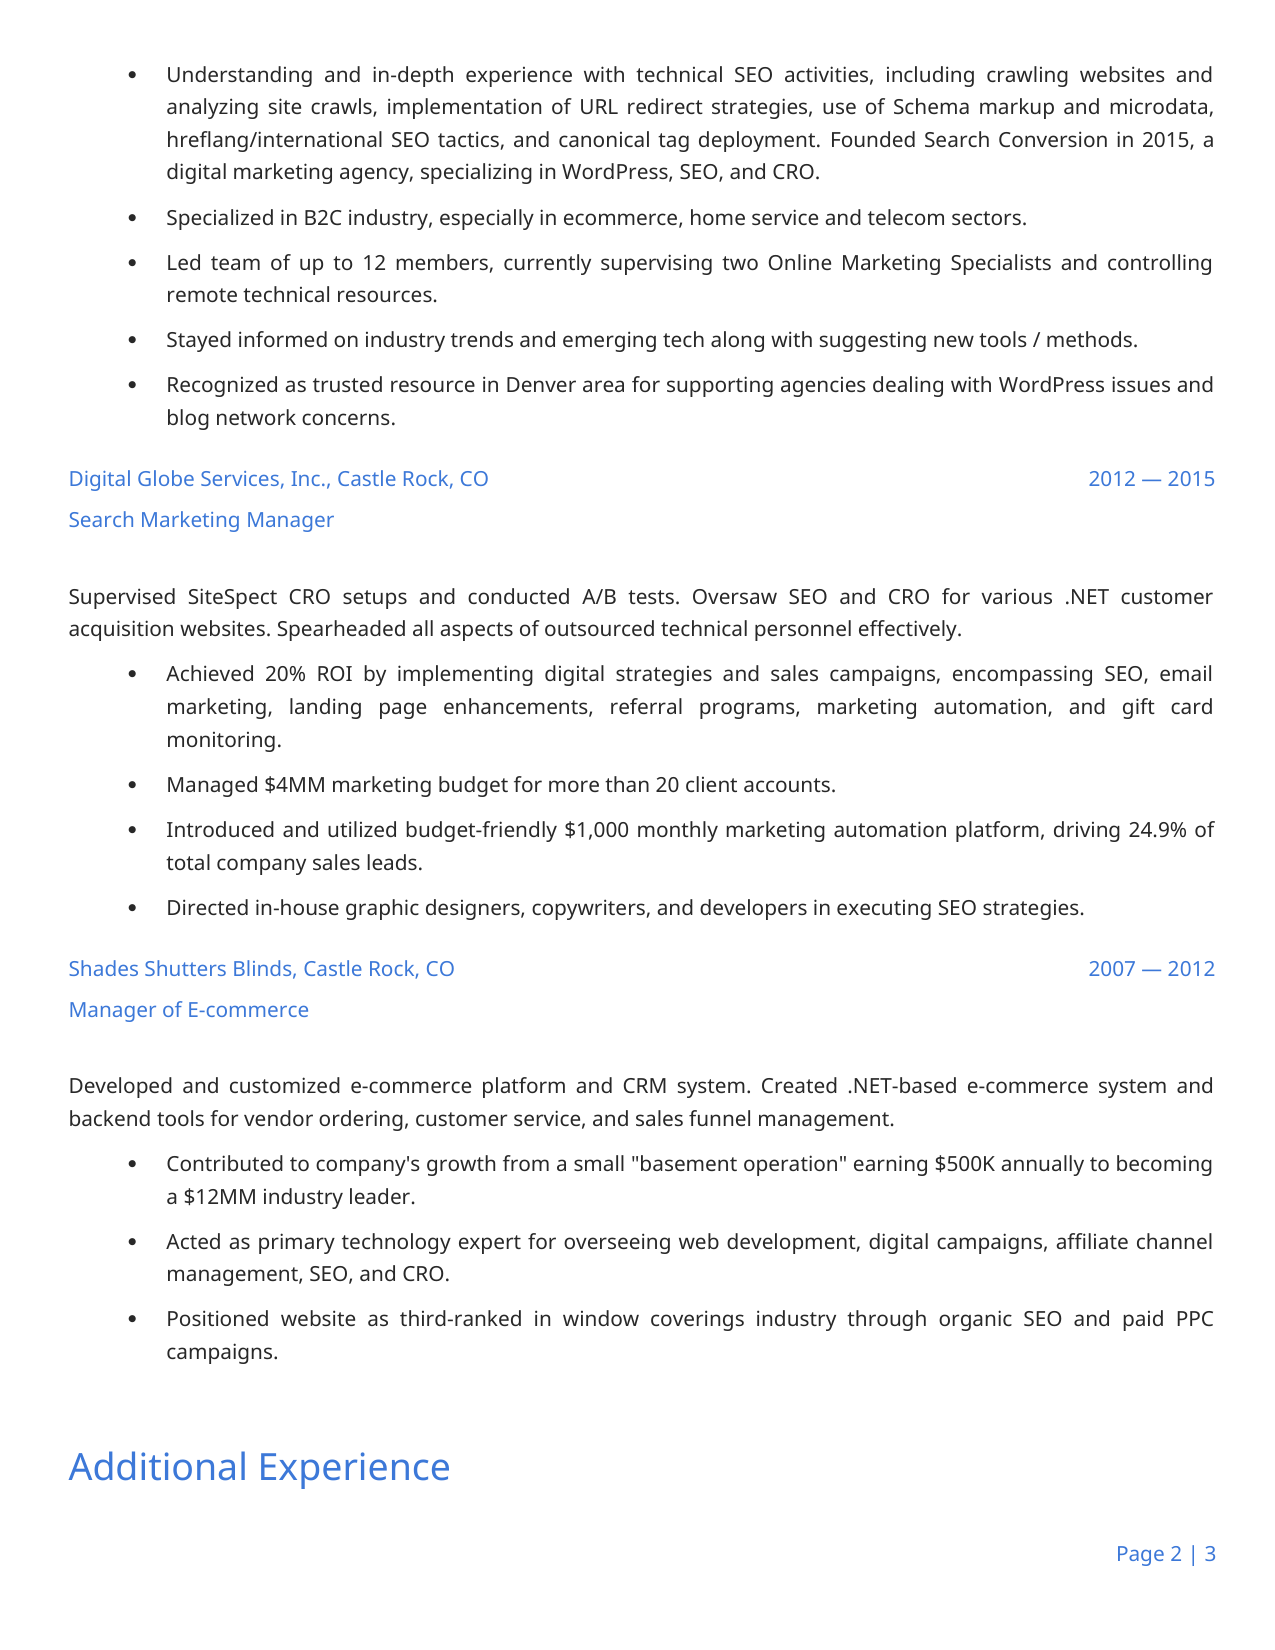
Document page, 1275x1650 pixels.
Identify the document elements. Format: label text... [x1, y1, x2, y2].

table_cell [68, 1399, 1215, 1510]
table_cell Supervised SiteSpect CRO setups and conducted A/B tests. Oversaw SEO and CRO for various .NET customer acquisition websites. Spearheaded all aspects of outsourced technical personnel effectively. Achieved 20% ROI by implementing digital strategies and sales campaigns, encompassing SEO, email marketing, landing page enhancements, referral programs, marketing automation, and gift card monitoring. Managed $4MM marketing budget for more than 20 client accounts. Introduced and utilized budget-friendly $1,000 monthly marketing automation platform, driving 24.9% of total company sales leads. Directed in-house graphic designers, copywriters, and developers in executing SEO strategies. [68, 569, 1215, 954]
table_cell Shades Shutters Blinds, Castle Rock, CO Manager of E-commerce [68, 954, 637, 1059]
table_cell Digital Globe Services, Inc., Castle Rock, CO Search Marketing Manager [68, 465, 637, 569]
table_cell Developed and customized e-commerce platform and CRM system. Created .NET-based e-commerce system and backend tools for vendor ordering, customer service, and sales funnel management. Contributed to company's growth from a small "basement operation" earning $500K annually to becoming a $12MM industry leader. Acted as primary technology expert for overseeing web development, digital campaigns, affiliate channel management, SEO, and CRO. Positioned website as third-ranked in window coverings industry through organic SEO and paid PPC campaigns. [68, 1059, 1215, 1399]
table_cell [68, 47, 1215, 464]
table_cell 2012 — 2015 [637, 465, 1215, 569]
table_cell 2007 — 2012 [637, 954, 1215, 1059]
